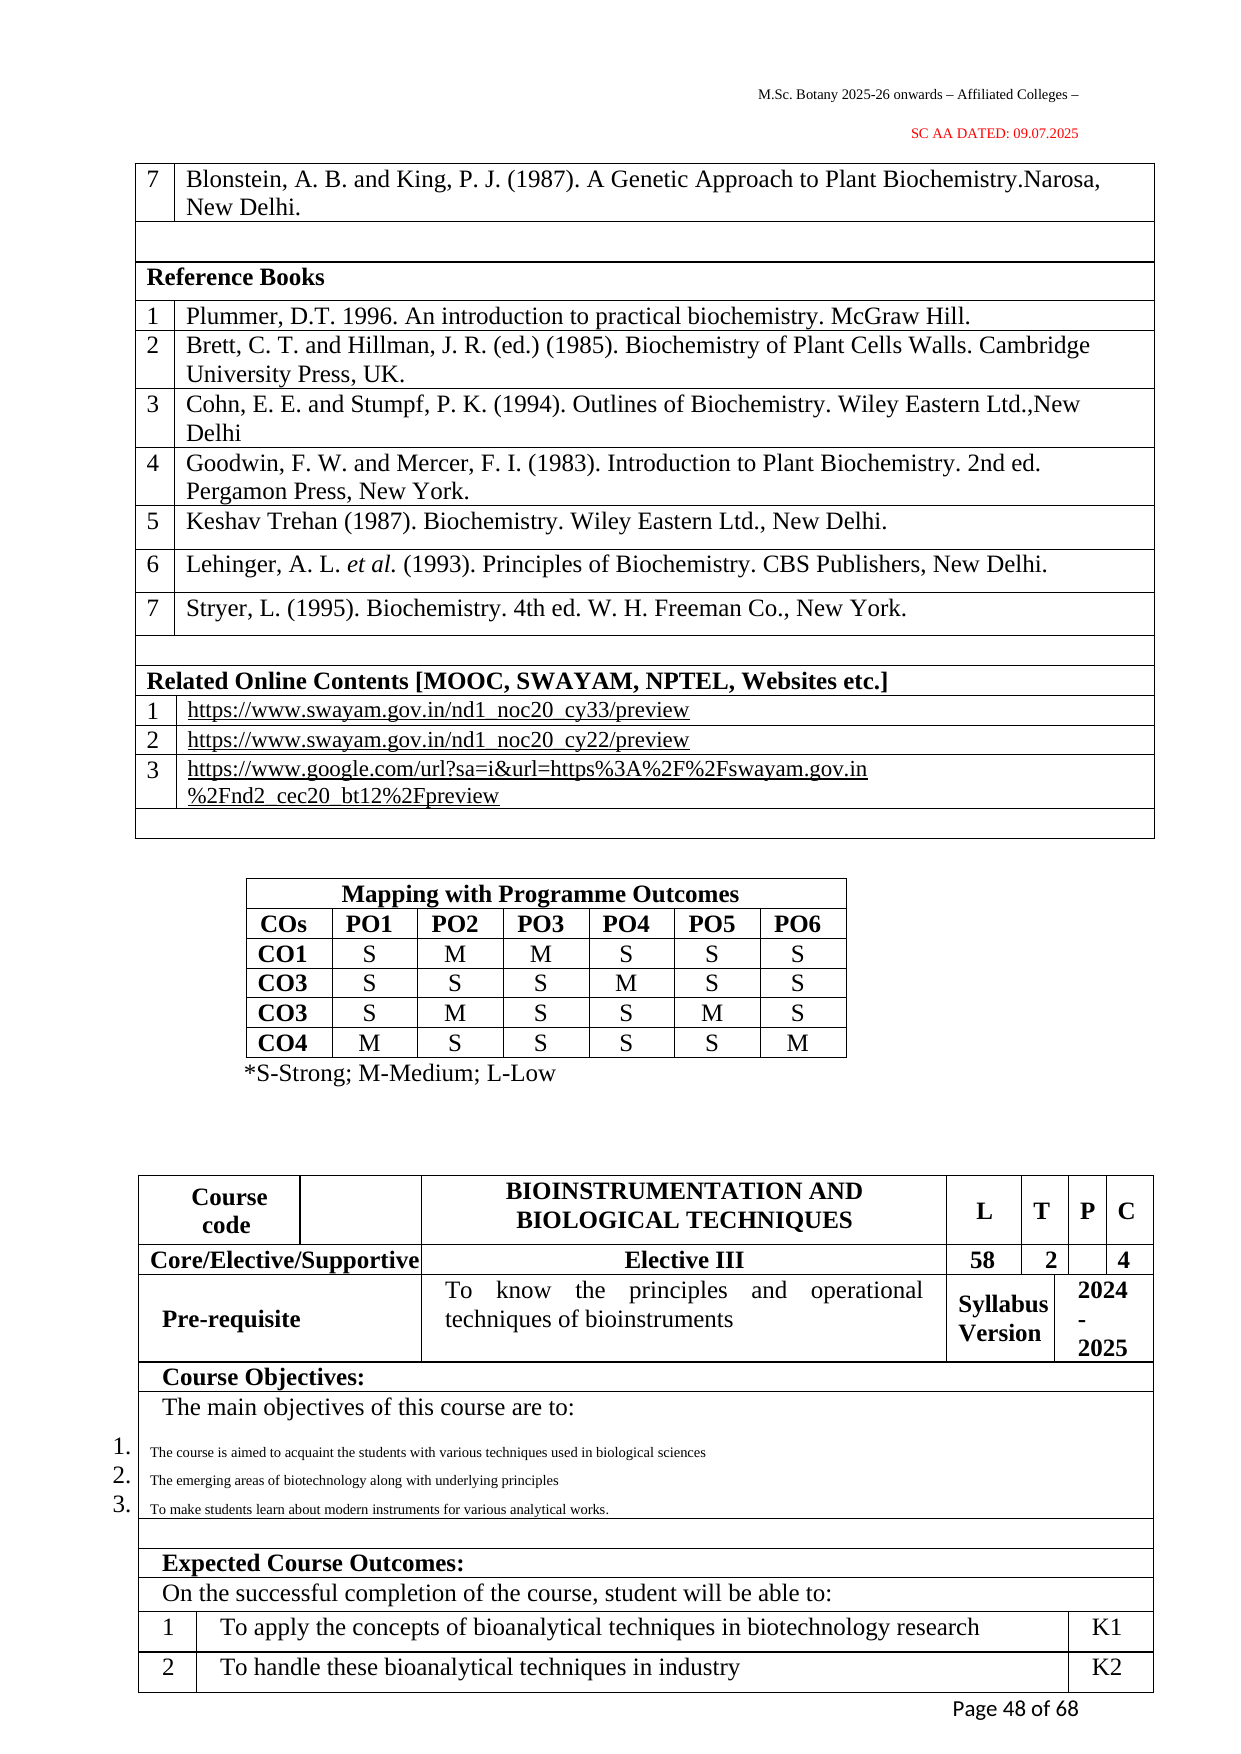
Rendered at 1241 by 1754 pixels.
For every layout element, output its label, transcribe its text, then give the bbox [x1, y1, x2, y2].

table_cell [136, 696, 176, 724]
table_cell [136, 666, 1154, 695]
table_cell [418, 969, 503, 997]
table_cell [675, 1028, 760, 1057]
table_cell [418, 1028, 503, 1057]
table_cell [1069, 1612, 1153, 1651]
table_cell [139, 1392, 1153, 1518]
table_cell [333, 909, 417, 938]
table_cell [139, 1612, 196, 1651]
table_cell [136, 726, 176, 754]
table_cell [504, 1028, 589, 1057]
text *S-Strong; M-Medium; L-Low [150, 1058, 1078, 1087]
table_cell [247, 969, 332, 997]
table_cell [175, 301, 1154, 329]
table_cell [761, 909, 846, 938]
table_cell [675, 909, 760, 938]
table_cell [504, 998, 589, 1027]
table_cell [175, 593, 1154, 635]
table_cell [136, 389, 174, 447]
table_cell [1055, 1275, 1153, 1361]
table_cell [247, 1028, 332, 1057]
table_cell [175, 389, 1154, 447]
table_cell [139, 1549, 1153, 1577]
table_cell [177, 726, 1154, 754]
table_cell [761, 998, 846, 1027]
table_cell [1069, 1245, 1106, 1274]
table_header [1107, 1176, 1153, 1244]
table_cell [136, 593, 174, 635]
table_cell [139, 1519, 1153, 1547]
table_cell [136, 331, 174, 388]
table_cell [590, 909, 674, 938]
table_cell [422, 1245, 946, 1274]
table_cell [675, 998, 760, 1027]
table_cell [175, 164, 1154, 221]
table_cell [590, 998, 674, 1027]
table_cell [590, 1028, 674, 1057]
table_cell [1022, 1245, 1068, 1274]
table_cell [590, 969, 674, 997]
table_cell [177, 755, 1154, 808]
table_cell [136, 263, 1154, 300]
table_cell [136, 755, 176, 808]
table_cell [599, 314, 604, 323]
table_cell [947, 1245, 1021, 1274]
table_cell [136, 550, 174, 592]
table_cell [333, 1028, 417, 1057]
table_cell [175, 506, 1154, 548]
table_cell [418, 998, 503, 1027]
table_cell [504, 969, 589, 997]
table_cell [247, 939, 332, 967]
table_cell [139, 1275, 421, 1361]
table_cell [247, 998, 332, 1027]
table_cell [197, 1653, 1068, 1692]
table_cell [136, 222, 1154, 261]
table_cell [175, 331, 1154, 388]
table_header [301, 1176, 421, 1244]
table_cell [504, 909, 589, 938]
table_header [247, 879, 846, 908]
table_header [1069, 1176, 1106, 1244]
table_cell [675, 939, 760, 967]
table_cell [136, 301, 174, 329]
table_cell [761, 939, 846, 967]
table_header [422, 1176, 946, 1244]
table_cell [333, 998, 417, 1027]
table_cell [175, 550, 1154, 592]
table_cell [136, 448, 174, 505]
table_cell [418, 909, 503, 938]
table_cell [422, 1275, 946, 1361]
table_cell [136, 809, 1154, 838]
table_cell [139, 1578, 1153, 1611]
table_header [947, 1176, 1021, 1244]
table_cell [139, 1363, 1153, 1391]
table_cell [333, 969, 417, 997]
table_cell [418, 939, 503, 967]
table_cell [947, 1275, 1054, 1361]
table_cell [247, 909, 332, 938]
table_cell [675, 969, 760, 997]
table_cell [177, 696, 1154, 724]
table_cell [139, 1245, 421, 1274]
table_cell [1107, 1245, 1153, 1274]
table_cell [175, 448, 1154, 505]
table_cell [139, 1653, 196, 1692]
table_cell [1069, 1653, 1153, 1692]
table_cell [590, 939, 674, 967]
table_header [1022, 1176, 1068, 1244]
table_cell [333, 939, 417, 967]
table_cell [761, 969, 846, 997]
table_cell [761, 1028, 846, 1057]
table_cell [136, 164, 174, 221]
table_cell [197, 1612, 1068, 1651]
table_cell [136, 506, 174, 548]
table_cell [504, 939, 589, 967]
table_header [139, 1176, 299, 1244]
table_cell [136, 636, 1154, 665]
